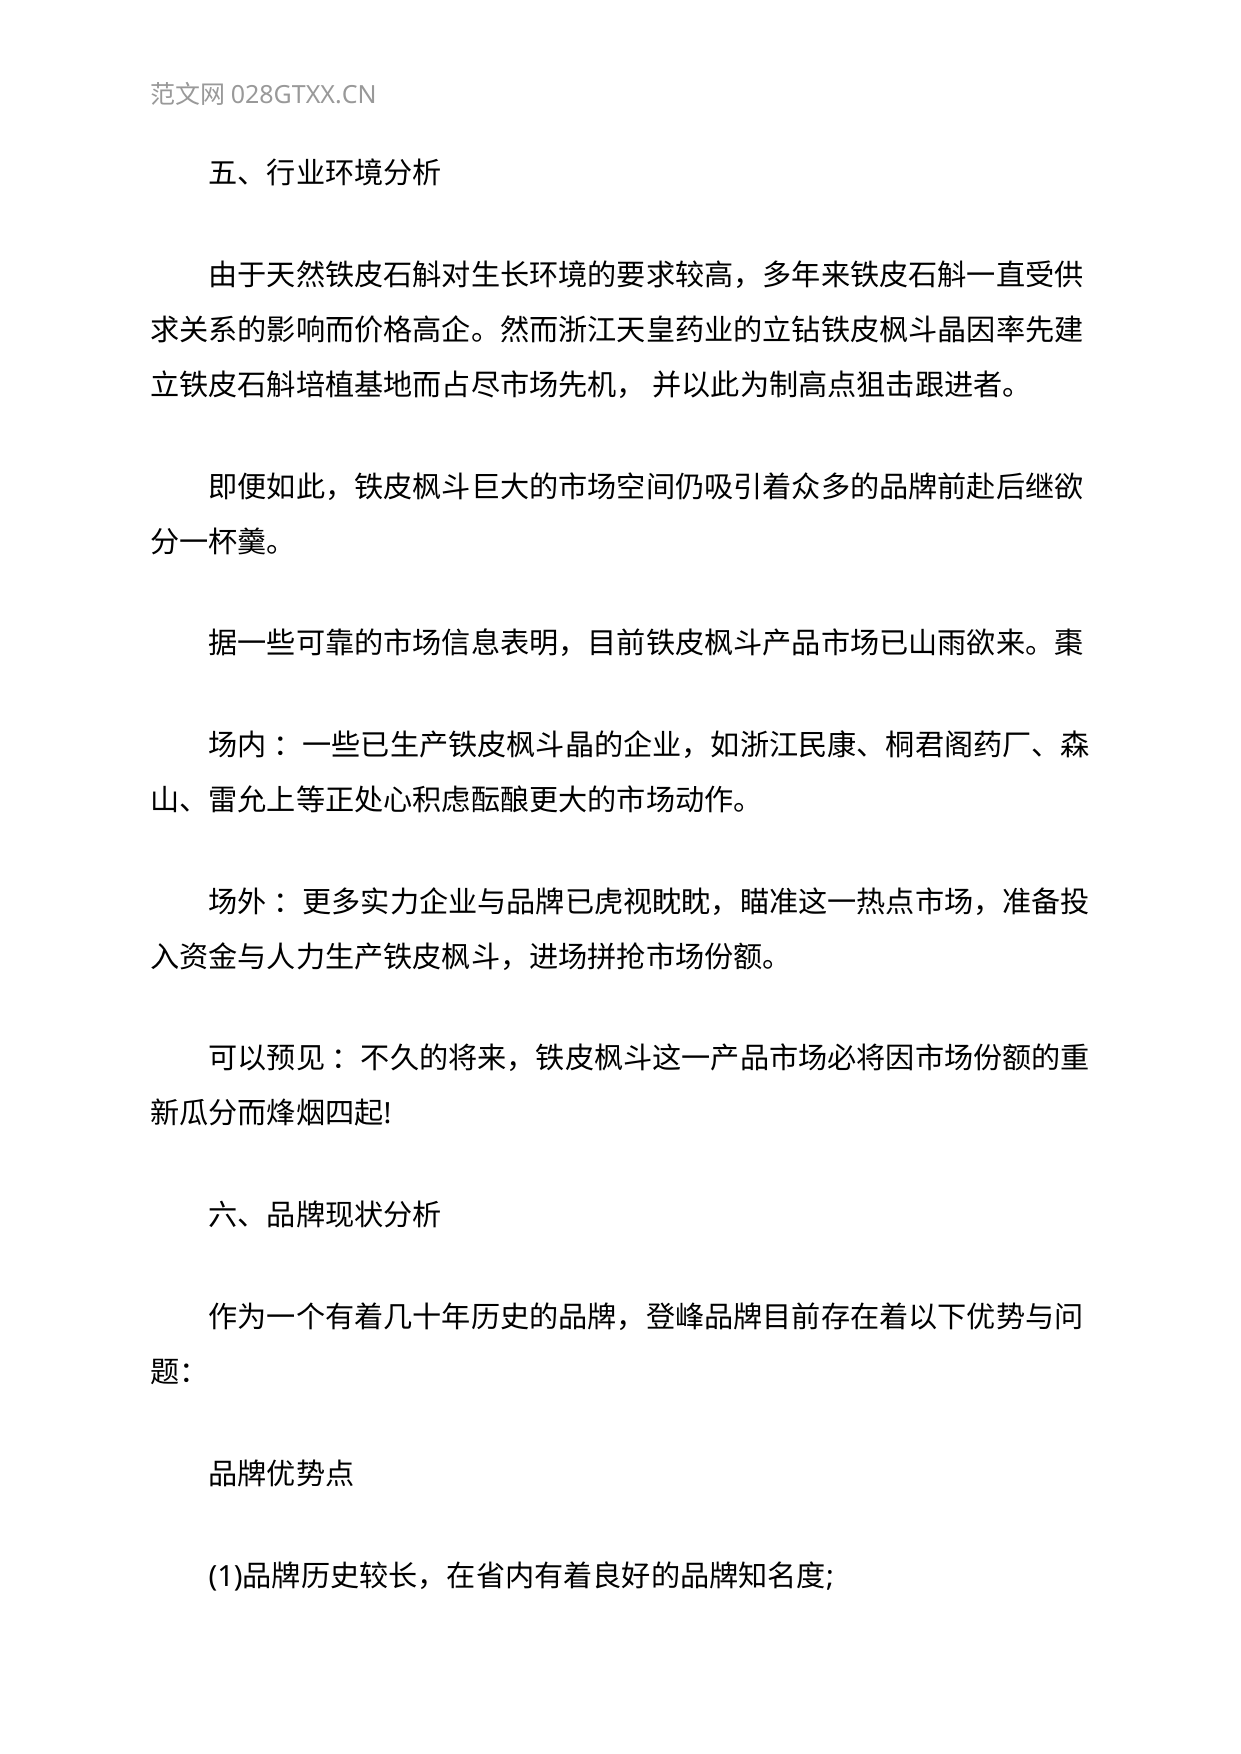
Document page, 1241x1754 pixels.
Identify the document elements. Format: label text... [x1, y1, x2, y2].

text 即便如此，铁皮枫斗巨大的市场空间仍吸引着众多的品牌前赴后继欲分一杯羹。 [150, 463, 1090, 561]
text 由于天然铁皮石斛对生长环境的要求较高，多年来铁皮石斛一直受供求关系的影响而价格高企。然而浙江天皇药业的立钻铁皮枫斗晶因率先建立铁皮石斛培植基地而占尽市场先机， 并以此为制高点狙击跟进者。 [150, 252, 1090, 404]
text 可以预见 ：不久的将来，铁皮枫斗这一产品市场必将因市场份额的重新瓜分而烽烟四起! [150, 1035, 1090, 1132]
text 据一些可靠的市场信息表明，目前铁皮枫斗产品市场已山雨欲来。棗 [150, 620, 1090, 662]
text 场内 ：一些已生产铁皮枫斗晶的企业，如浙江民康、桐君阁药厂、森山、雷允上等正处心积虑酝酿更大的市场动作。 [150, 722, 1090, 819]
text 场外 ：更多实力企业与品牌已虎视眈眈，瞄准这一热点市场，准备投入资金与人力生产铁皮枫斗，进场拼抢市场份额。 [150, 878, 1090, 976]
text (1)品牌历史较长，在省内有着良好的品牌知名度; [150, 1552, 1090, 1594]
text 品牌优势点 [150, 1450, 1090, 1493]
text 作为一个有着几十年历史的品牌，登峰品牌目前存在着以下优势与问题： [150, 1294, 1090, 1391]
text 五、行业环境分析 [150, 150, 1090, 192]
text 六、品牌现状分析 [150, 1192, 1090, 1234]
